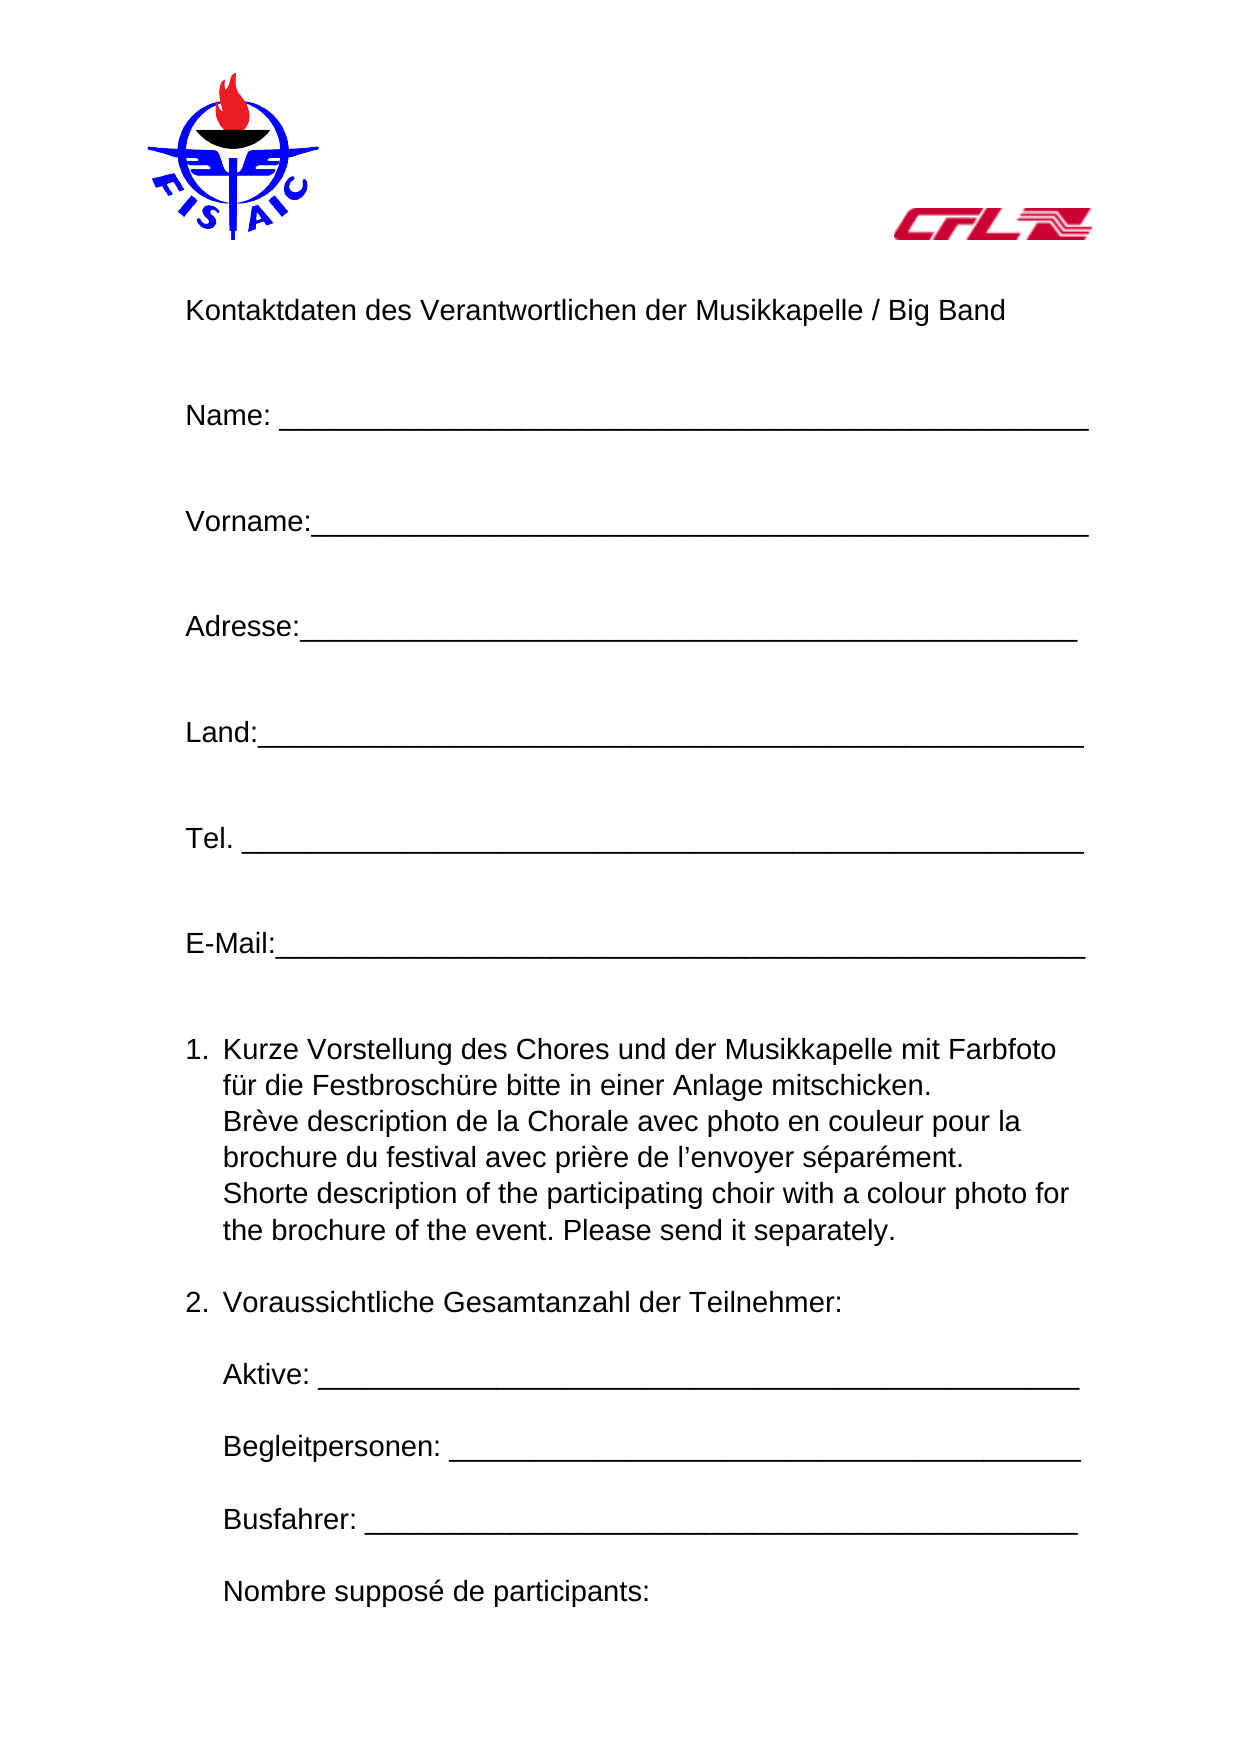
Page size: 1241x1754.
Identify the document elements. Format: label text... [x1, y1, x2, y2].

list Aktive: _______________________________________________ [223, 1357, 1093, 1391]
list Busfahrer: ____________________________________________ [223, 1502, 1093, 1535]
list Shorte description of the participating choir with a colour photo for the brochure of the event. Please send it separately. [223, 1176, 1093, 1246]
list Brève description de la Chorale avec photo en couleur pour la brochure du festival avec prière de l’envoyer séparément. [223, 1104, 1093, 1174]
list Nombre supposé de participants: [223, 1574, 1093, 1608]
text Tel. ____________________________________________________ [185, 821, 1093, 854]
list Begleitpersonen: _______________________________________ [223, 1429, 1093, 1463]
text E-Mail:__________________________________________________ [185, 926, 1093, 960]
list Voraussichtliche Gesamtanzahl der Teilnehmer: [185, 1285, 1093, 1318]
text Name: __________________________________________________ [185, 398, 1093, 432]
text Adresse:________________________________________________ [185, 609, 1093, 643]
list Kurze Vorstellung des Chores und der Musikkapelle mit Farbfoto für die Festbroschüre bitte in einer Anlage mitschicken. [185, 1032, 1093, 1102]
picture [894, 208, 1093, 240]
text Land:___________________________________________________ [185, 715, 1093, 748]
text Kontaktdaten des Verantwortlichen der Musikkapelle / Big Band [185, 292, 1093, 326]
text Vorname:________________________________________________ [185, 504, 1093, 537]
picture [147, 73, 319, 240]
